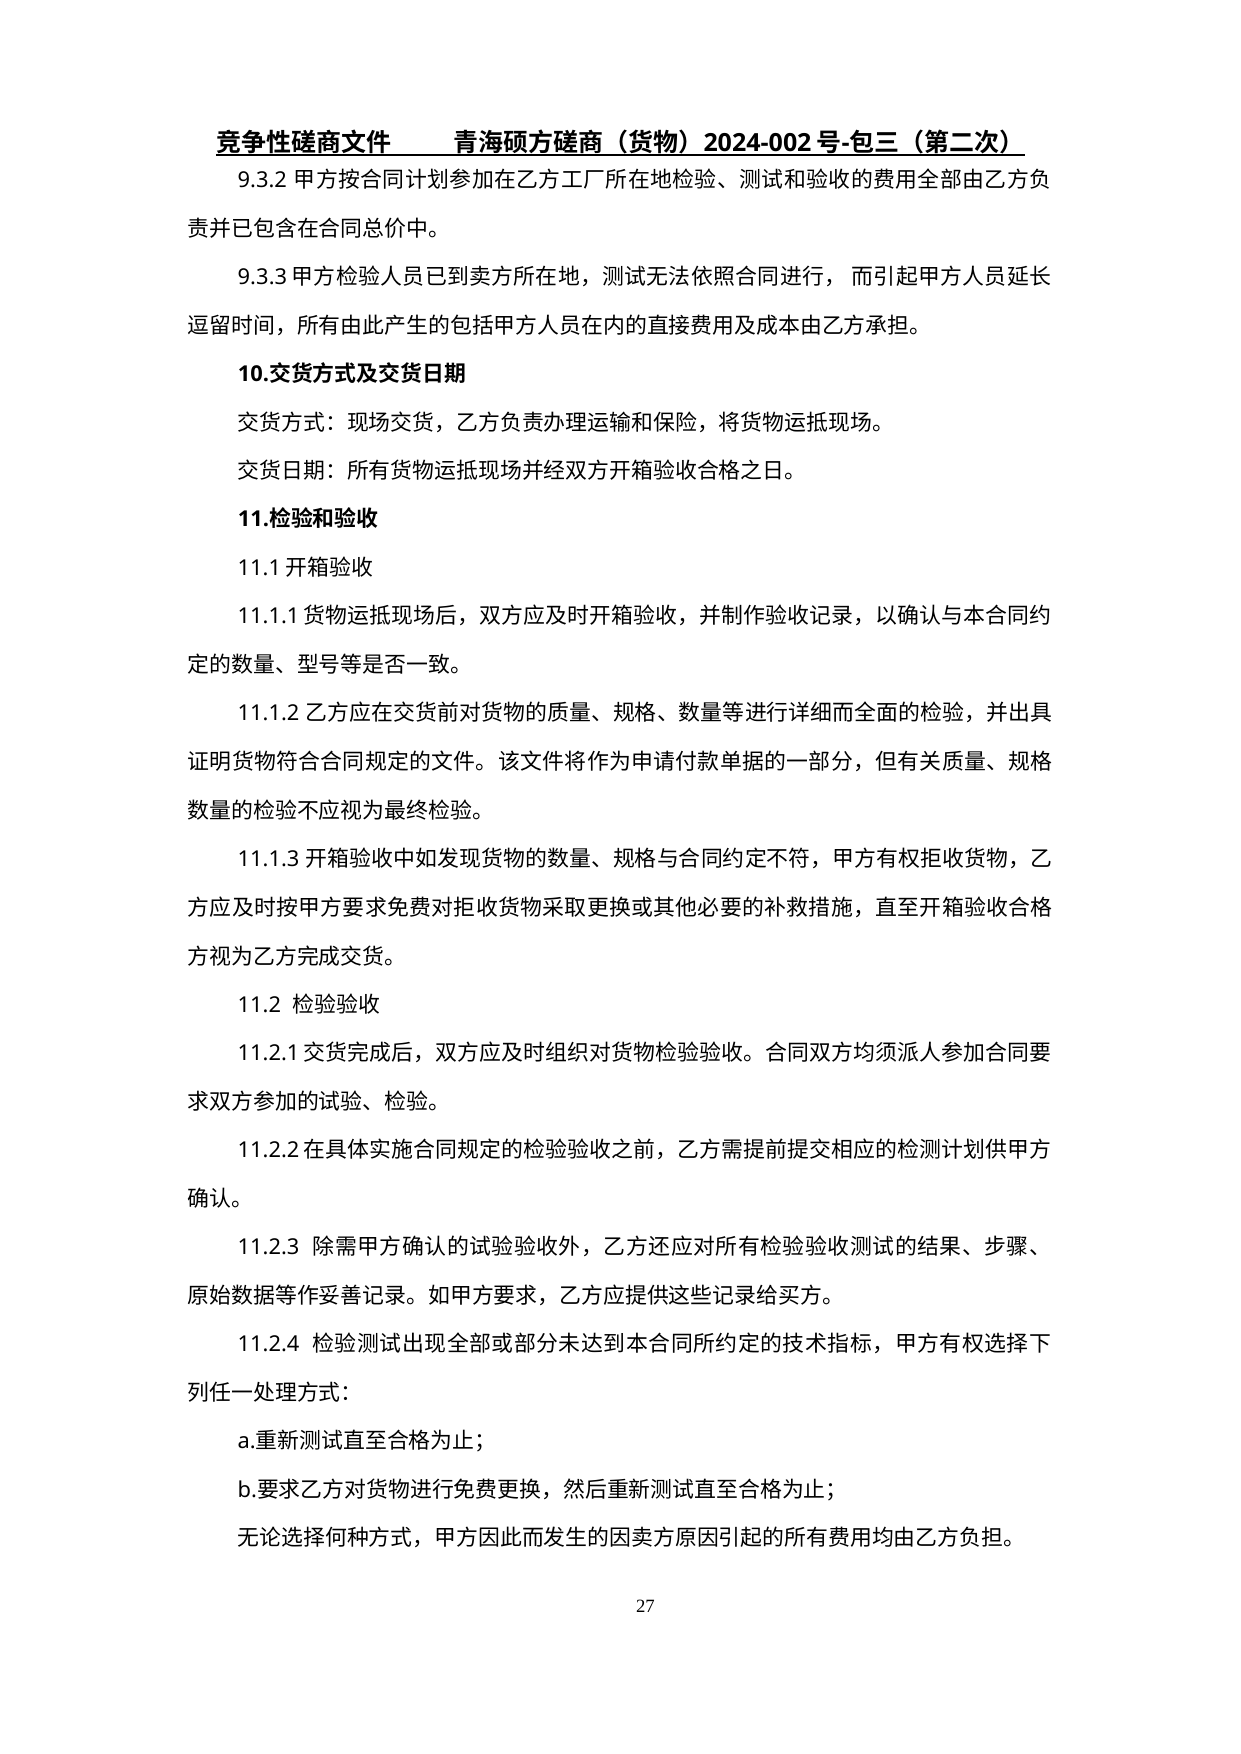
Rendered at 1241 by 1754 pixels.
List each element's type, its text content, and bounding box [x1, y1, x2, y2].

text 11.1.1货物运抵现场后，双方应及时开箱验收，并制作验收记录，以确认与本合同约定的数量、型号等是否一致。 [187, 598, 1053, 679]
text 11.1.3 开箱验收中如发现货物的数量、规格与合同约定不符，甲方有权拒收货物，乙方应及时按甲方要求免费对拒收货物采取更换或其他必要的补救措施，直至开箱验收合格，方视为乙方完成交货。 [187, 841, 1053, 971]
text 11.2.3 除需甲方确认的试验验收外，乙方还应对所有检验验收测试的结果、步骤、原始数据等作妥善记录。如甲方要求，乙方应提供这些记录给买方。 [187, 1229, 1053, 1310]
text 11.1开箱验收 [187, 549, 1053, 582]
text 9.3.3甲方检验人员已到卖方所在地，测试无法依照合同进行， 而引起甲方人员延长逗留时间，所有由此产生的包括甲方人员在内的直接费用及成本由乙方承担。 [187, 259, 1053, 340]
text 10.交货方式及交货日期 [187, 356, 1053, 389]
text 11.1.2 乙方应在交货前对货物的质量、规格、数量等进行详细而全面的检验，并出具证明货物符合合同规定的文件。该文件将作为申请付款单据的一部分，但有关质量、规格、数量的检验不应视为最终检验。 [187, 695, 1053, 825]
text 交货日期：所有货物运抵现场并经双方开箱验收合格之日。 [187, 453, 1053, 485]
text a.重新测试直至合格为止； [187, 1423, 1053, 1456]
text 11.2.4 检验测试出现全部或部分未达到本合同所约定的技术指标，甲方有权选择下列任一处理方式： [187, 1326, 1053, 1407]
text 11.2 检验验收 [187, 987, 1053, 1019]
text 11.2.1交货完成后，双方应及时组织对货物检验验收。合同双方均须派人参加合同要求双方参加的试验、检验。 [187, 1035, 1053, 1116]
text 11.2.2在具体实施合同规定的检验验收之前，乙方需提前提交相应的检测计划供甲方确认。 [187, 1132, 1053, 1213]
text 11.检验和验收 [187, 501, 1053, 534]
text b.要求乙方对货物进行免费更换，然后重新测试直至合格为止； [187, 1472, 1053, 1504]
text 9.3.2 甲方按合同计划参加在乙方工厂所在地检验、测试和验收的费用全部由乙方负责并已包含在合同总价中。 [187, 162, 1053, 243]
text 无论选择何种方式，甲方因此而发生的因卖方原因引起的所有费用均由乙方负担。 [187, 1520, 1053, 1552]
text 交货方式：现场交货，乙方负责办理运输和保险，将货物运抵现场。 [187, 404, 1053, 437]
